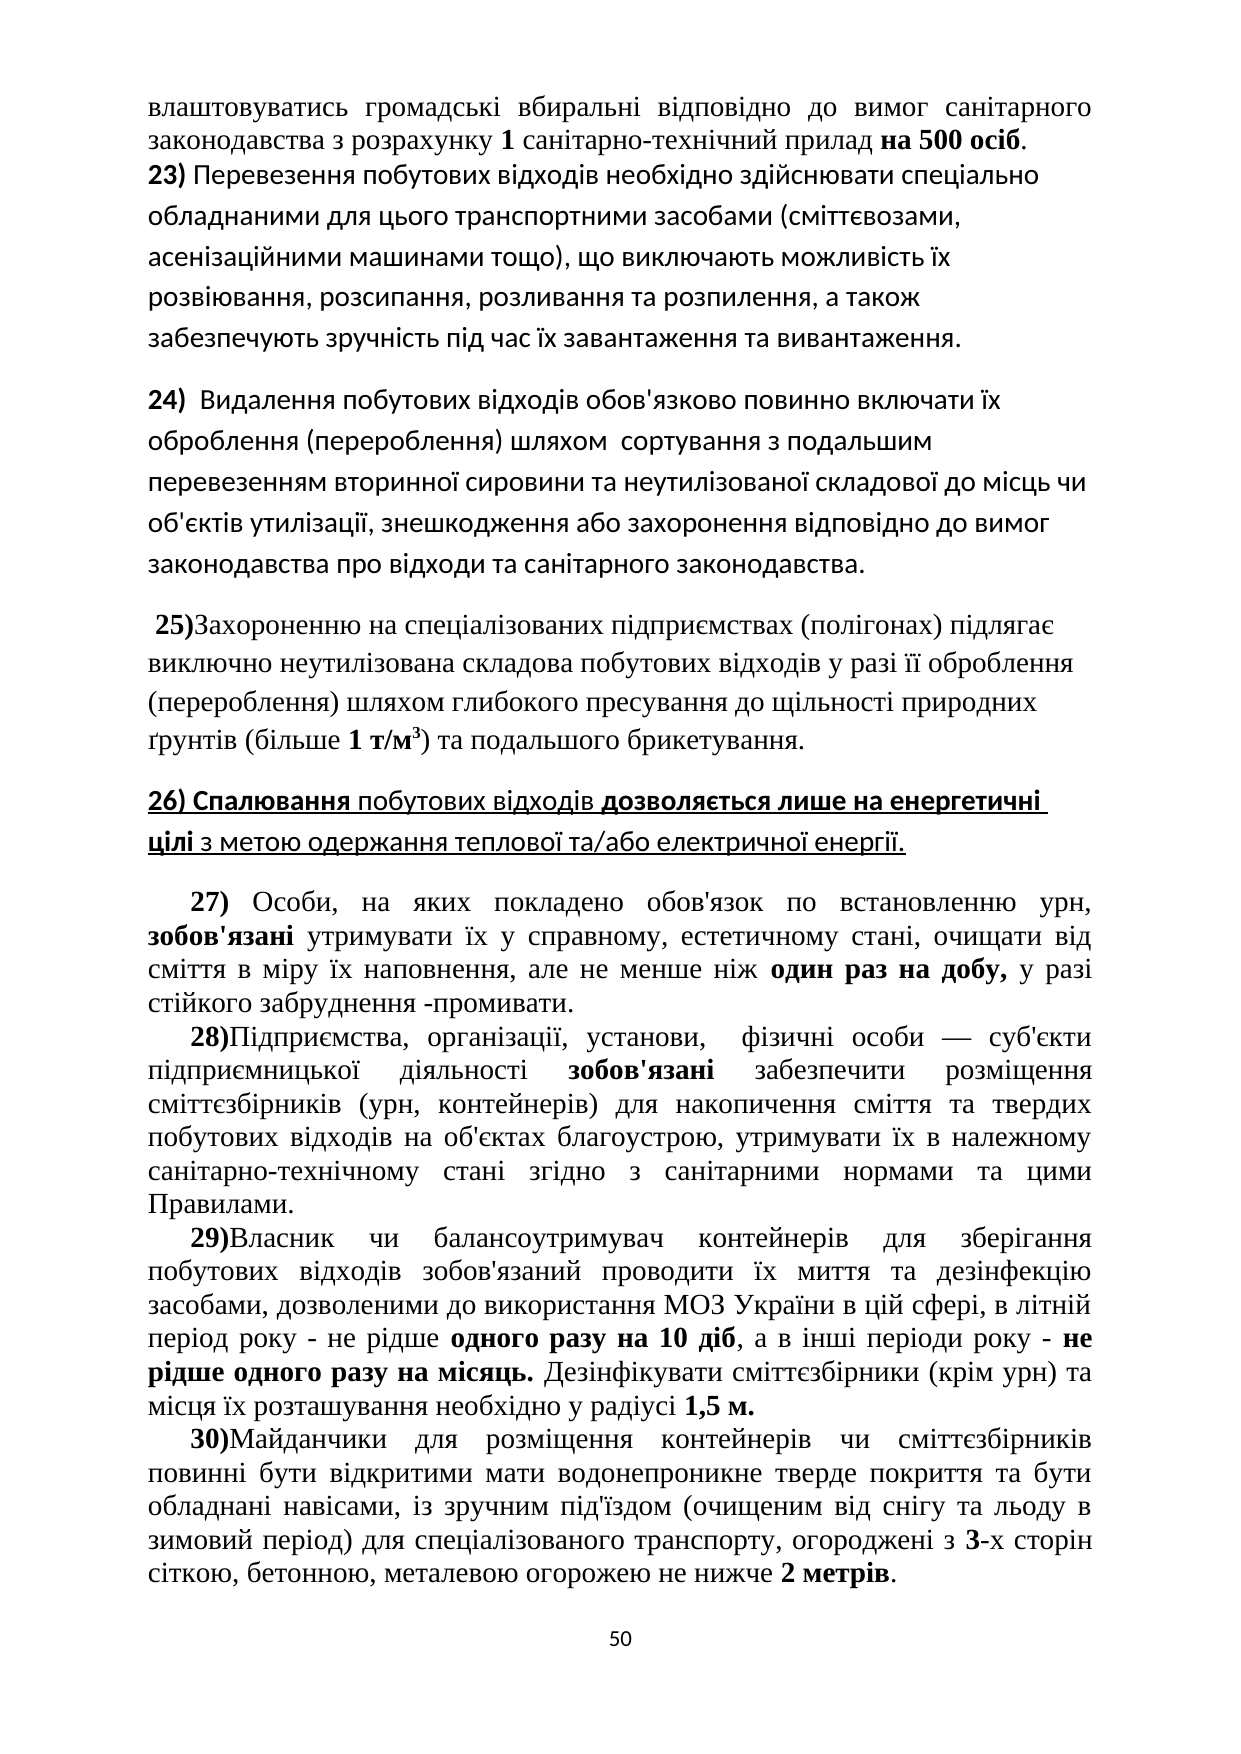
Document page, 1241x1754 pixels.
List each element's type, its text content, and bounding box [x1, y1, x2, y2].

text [148, 89, 1092, 156]
text 23) Перевезення побутових відходів необхідно здійснювати спеціально обладнаними для цього транспортними засобами (сміттєвозами, асенізаційними машинами тощо), що виключають можливість їх розвіювання, розсипання, розливання та розпилення, а також забезпечують зручність під час їх завантаження та вивантаження. [148, 156, 1092, 355]
text 24) Видалення побутових відходів обов'язково повинно включати їх оброблення (перероблення) шляхом сортування з подальшим перевезенням вторинної сировини та неутилізованої складової до місць чи об'єктів утилізації, знешкодження або захоронення відповідно до вимог законодавства про відходи та санітарного законодавства. [148, 381, 1092, 581]
text 26) Спалювання побутових відходів дозволяється лише на енергетичні цілі з метою одержання теплової та/або електричної енергії. [148, 782, 1092, 858]
text 27) Особи, на яких покладено обов'язок по встановленню урн, зобов'язані утримувати їх у справному, естетичному стані, очищати від сміття в міру їх наповнення, але не менше ніж один раз на добу, у разі стійкого забруднення -промивати. [148, 884, 1092, 1019]
text 25)Захороненню на спеціалізованих підприємствах (полігонах) підлягає виключно неутилізована складова побутових відходів у разі її оброблення (перероблення) шляхом глибокого пресування до щільності природних ґрунтів (більше 1 т/м3) та подальшого брикетування. [148, 607, 1092, 756]
text 30)Майданчики для розміщення контейнерів чи сміттєзбірників повинні бути відкритими мати водонепроникне тверде покриття та бути обладнані навісами, із зручним під'їздом (очищеним від снігу та льоду в зимовий період) для спеціалізованого транспорту, огороджені з 3-х сторін сіткою, бетонною, металевою огорожею не нижче 2 метрів. [148, 1421, 1092, 1589]
text 28)Підприємства, організації, установи, фізичні особи — суб'єкти підприємницької діяльності зобов'язані забезпечити розміщення сміттєзбірників (урн, контейнерів) для накопичення сміття та твердих побутових відходів на об'єктах благоустрою, утримувати їх в належному санітарно-технічному стані згідно з санітарними нормами та цими Правилами. [148, 1019, 1092, 1220]
text 29)Власник чи балансоутримувач контейнерів для зберігання побутових відходів зобов'язаний проводити їх миття та дезінфекцію засобами, дозволеними до використання МОЗ України в цій сфері, в літній період року - не рідше одного разу на 10 діб, а в інші періоди року - не рідше одного разу на місяць. Дезінфікувати сміттєзбірники (крім урн) та місця їх розташування необхідно у радіусі 1,5 м. [148, 1220, 1092, 1421]
